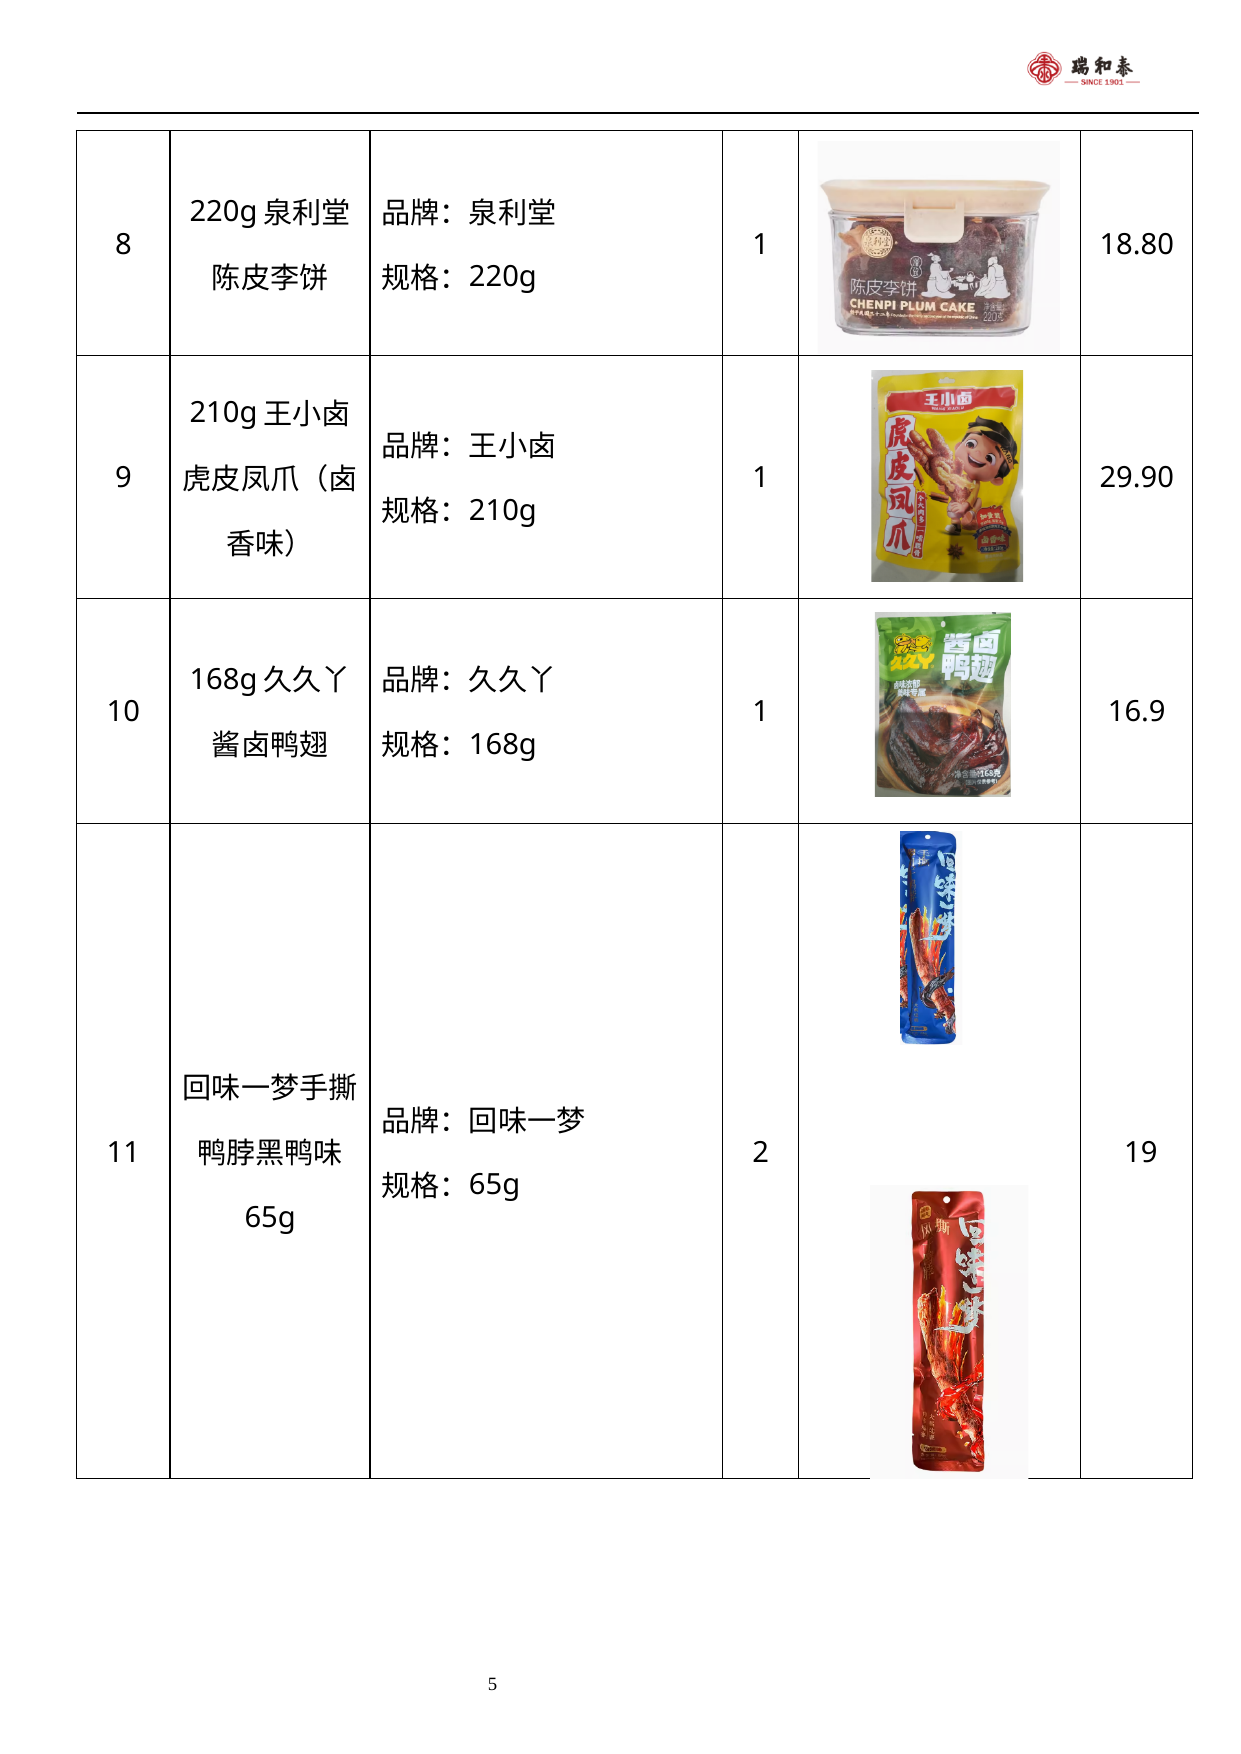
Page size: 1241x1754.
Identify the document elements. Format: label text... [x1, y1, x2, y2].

table_cell 16.9 [1081, 599, 1192, 822]
table_cell 10 [77, 599, 169, 822]
table_cell 品牌：久久丫 规格：168g [371, 599, 722, 822]
table_cell [799, 131, 1080, 355]
table_cell 9 [77, 356, 169, 597]
table_cell 1 [723, 356, 798, 597]
picture [1023, 47, 1145, 89]
picture [817, 141, 1060, 354]
table_cell [799, 599, 1080, 822]
picture [870, 1185, 1029, 1479]
table_cell 19 [1081, 824, 1192, 1478]
table_cell 168g久久丫酱卤鸭翅 [171, 599, 369, 822]
table_cell 1 [723, 599, 798, 822]
picture [874, 612, 1011, 797]
table_cell 8 [77, 131, 169, 355]
table_cell 220g泉利堂陈皮李饼 [171, 131, 369, 355]
table_cell 1 [723, 131, 798, 355]
table_cell 210g王小卤虎皮凤爪（卤香味） [171, 356, 369, 597]
table_cell 品牌：回味一梦 规格：65g [371, 824, 722, 1478]
table_cell 29.90 [1081, 356, 1192, 597]
table_cell 11 [77, 824, 169, 1478]
table_cell 2 [723, 824, 798, 1478]
table_cell 品牌：王小卤 规格：210g [371, 356, 722, 597]
table_cell 18.80 [1081, 131, 1192, 355]
table_cell 回味一梦手撕鸭脖黑鸭味65g [171, 824, 369, 1478]
table_cell [799, 824, 1080, 1478]
picture [900, 831, 963, 1045]
table_cell 品牌：泉利堂 规格：220g [371, 131, 722, 355]
table_cell [799, 356, 1080, 597]
picture [870, 370, 1023, 580]
